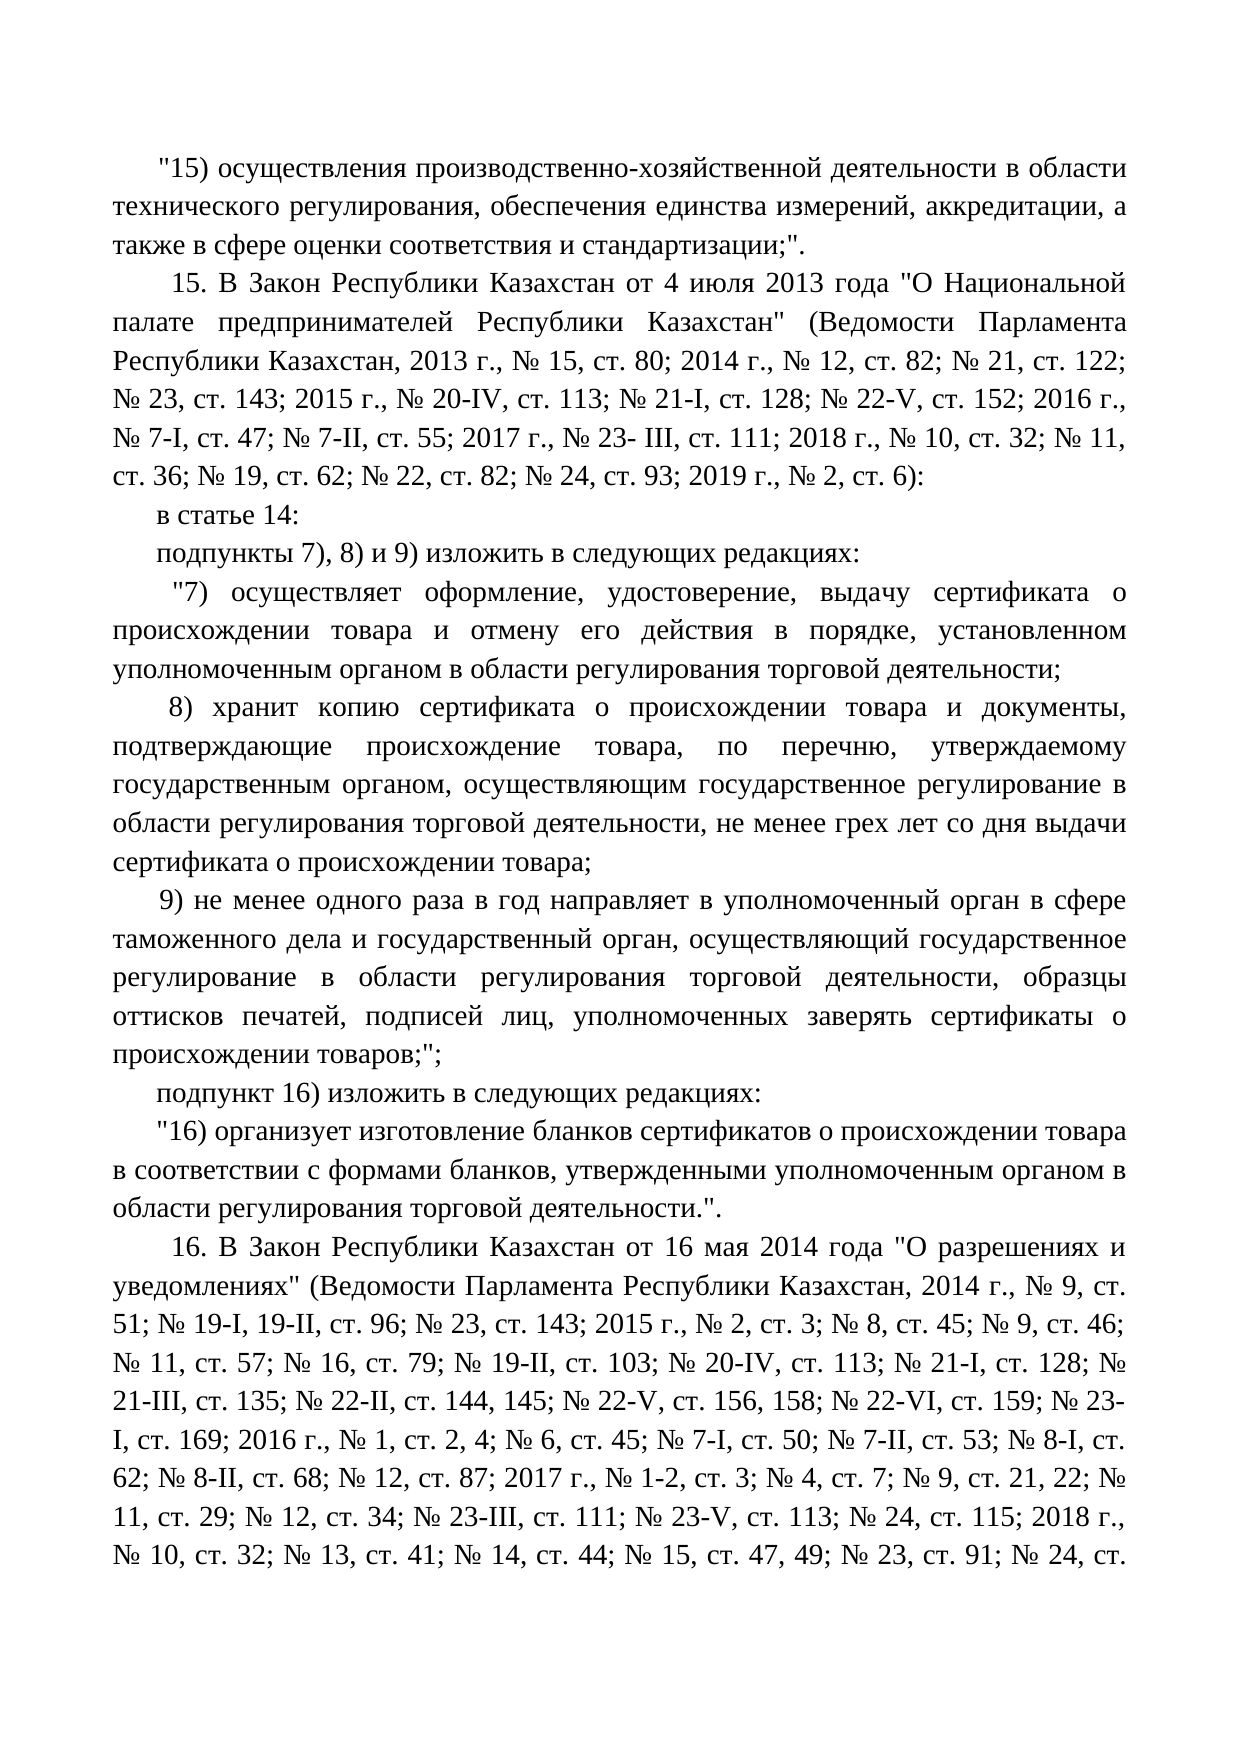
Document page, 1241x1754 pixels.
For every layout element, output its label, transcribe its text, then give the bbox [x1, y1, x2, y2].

text в статье 14: [112, 497, 1128, 530]
text "15) осуществления производственно-хозяйственной деятельности в области технического регулирования, обеспечения единства измерений, аккредитации, а также в сфере оценки соответствия и стандартизации;". [112, 150, 1128, 261]
text 15. В Закон Республики Казахстан от 4 июля 2013 года "О Национальной палате предпринимателей Республики Казахстан" (Ведомости Парламента Республики Казахстан, 2013 г., № 15, ст. 80; 2014 г., № 12, ст. 82; № 21, ст. 122; № 23, ст. 143; 2015 г., № 20-IV, ст. 113; № 21-I, ст. 128; № 22-V, ст. 152; 2016 г., № 7-I, ст. 47; № 7-II, ст. 55; 2017 г., № 23- III, ст. 111; 2018 г., № 10, ст. 32; № 11, ст. 36; № 19, ст. 62; № 22, ст. 82; № 24, ст. 93; 2019 г., № 2, ст. 6): [112, 266, 1128, 492]
text подпункты 7), 8) и 9) изложить в следующих редакциях: [112, 535, 1128, 569]
text "16) организует изготовление бланков сертификатов о происхождении товара в соответствии с формами бланков, утвержденными уполномоченным органом в области регулирования торговой деятельности.". [112, 1113, 1128, 1224]
text подпункт 16) изложить в следующих редакциях: [112, 1075, 1128, 1108]
text 8) хранит копию сертификата о происхождении товара и документы, подтверждающие происхождение товара, по перечню, утверждаемому государственным органом, осуществляющим государственное регулирование в области регулирования торговой деятельности, не менее грех лет со дня выдачи сертификата о происхождении товара; [112, 689, 1128, 877]
text 9) не менее одного раза в год направляет в уполномоченный орган в сфере таможенного дела и государственный орган, осуществляющий государственное регулирование в области регулирования торговой деятельности, образцы оттисков печатей, подписей лиц, уполномоченных заверять сертификаты о происхождении товаров;"; [112, 882, 1128, 1070]
text "7) осуществляет оформление, удостоверение, выдачу сертификата о происхождении товара и отмену его действия в порядке, установленном уполномоченным органом в области регулирования торговой деятельности; [112, 574, 1128, 684]
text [112, 1229, 1128, 1571]
